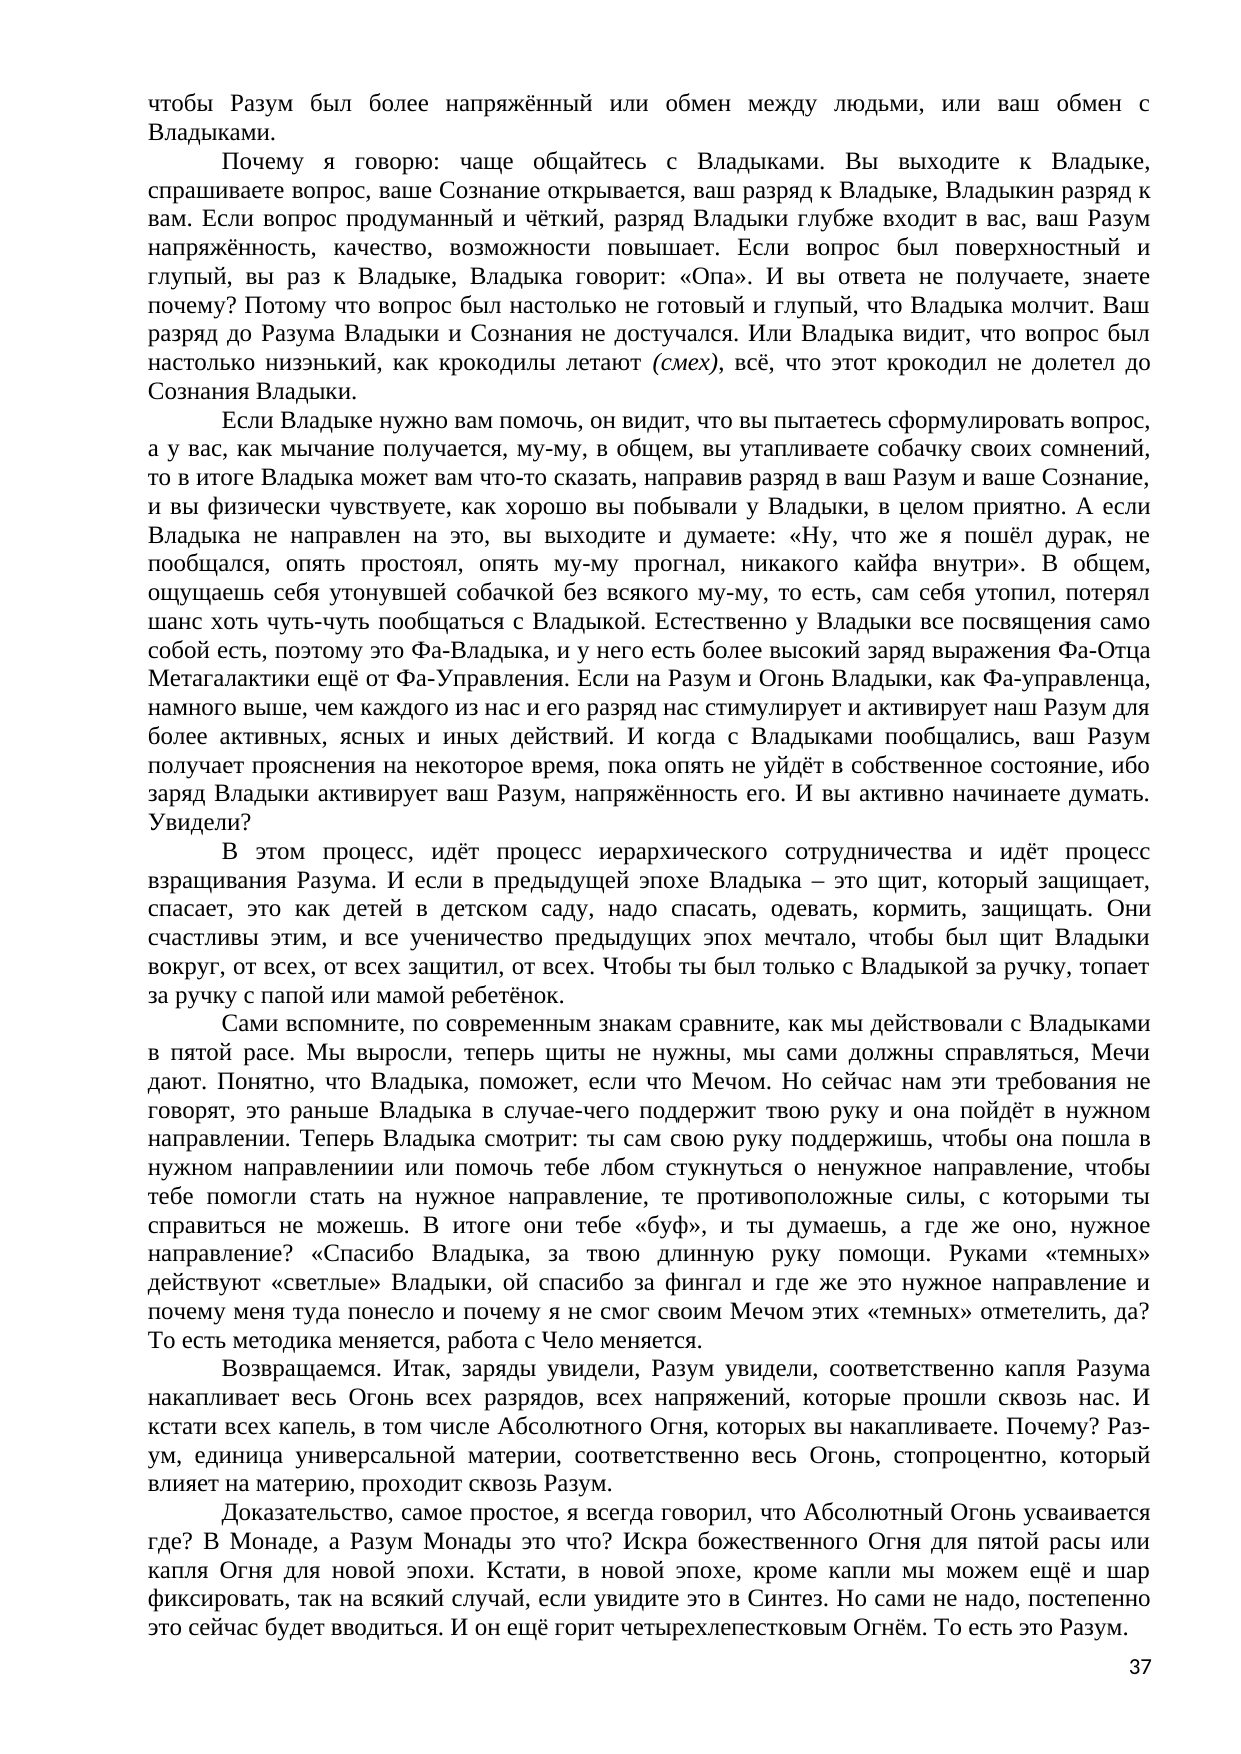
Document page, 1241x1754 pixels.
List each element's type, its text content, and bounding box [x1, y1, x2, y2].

text Возвращаемся. Итак, заряды увидели, Разум увидели, соответственно капля Разума накапливает весь Огонь всех разрядов, всех напряжений, которые прошли сквозь нас. И кстати всех капель, в том числе Абсолютного Огня, которых вы накапливаете. Почему? Раз-ум, единица универсальной материи, соответственно весь Огонь, стопроцентно, который влияет на материю, проходит сквозь Разум. [148, 1353, 1152, 1497]
text Если Владыке нужно вам помочь, он видит, что вы пытаетесь сформулировать вопрос, а у вас, как мычание получается, му-му, в общем, вы утапливаете собачку своих сомнений, то в итоге Владыка может вам что-то сказать, направив разряд в ваш Разум и ваше Сознание, и вы физически чувствуете, как хорошо вы побывали у Владыки, в целом приятно. А если Владыка не направлен на это, вы выходите и думаете: «Ну, что же я пошёл дурак, не пообщался, опять простоял, опять му-му прогнал, никакого кайфа внутри». В общем, ощущаешь себя утонувшей собачкой без всякого му-му, то есть, сам себя утопил, потерял шанс хоть чуть-чуть пообщаться с Владыкой. Естественно у Владыки все посвящения само собой есть, поэтому это Фа-Владыка, и у него есть более высокий заряд выражения Фа-Отца Метагалактики ещё от Фа-Управления. Если на Разум и Огонь Владыки, как Фа-управленца, намного выше, чем каждого из нас и его разряд нас стимулирует и активирует наш Разум для более активных, ясных и иных действий. И когда с Владыками пообщались, ваш Разум получает прояснения на некоторое время, пока опять не уйдёт в собственное состояние, ибо заряд Владыки активирует ваш Разум, напряжённость его. И вы активно начинаете думать. Увидели? [148, 405, 1152, 836]
text Сами вспомните, по современным знакам сравните, как мы действовали с Владыками в пятой расе. Мы выросли, теперь щиты не нужны, мы сами должны справляться, Мечи дают. Понятно, что Владыка, поможет, если что Мечом. Но сейчас нам эти требования не говорят, это раньше Владыка в случае-чего поддержит твою руку и она пойдёт в нужном направлении. Теперь Владыка смотрит: ты сам свою руку поддержишь, чтобы она пошла в нужном направлениии или помочь тебе лбом стукнуться о ненужное направление, чтобы тебе помогли стать на нужное направление, те противоположные силы, с которыми ты справиться не можешь. В итоге они тебе «буф», и ты думаешь, а где же оно, нужное направление? «Спасибо Владыка, за твою длинную руку помощи. Руками «темных» действуют «светлые» Владыки, ой спасибо за фингал и где же это нужное направление и почему меня туда понесло и почему я не смог своим Мечом этих «темных» отметелить, да? То есть методика меняется, работа с Чело меняется. [148, 1008, 1152, 1353]
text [148, 88, 1152, 146]
text Почему я говорю: чаще общайтесь с Владыками. Вы выходите к Владыке, спрашиваете вопрос, ваше Сознание открывается, ваш разряд к Владыке, Владыкин разряд к вам. Если вопрос продуманный и чёткий, разряд Владыки глубже входит в вас, ваш Разум напряжённость, качество, возможности повышает. Если вопрос был поверхностный и глупый, вы раз к Владыке, Владыка говорит: «Опа». И вы ответа не получаете, знаете почему? Потому что вопрос был настолько не готовый и глупый, что Владыка молчит. Ваш разряд до Разума Владыки и Сознания не достучался. Или Владыка видит, что вопрос был настолько низэнький, как крокодилы летают (смех), всё, что этот крокодил не долетел до Сознания Владыки. [148, 146, 1152, 405]
text Доказательство, самое простое, я всегда говорил, что Абсолютный Огонь усваивается где? В Монаде, а Разум Монады это что? Искра божественного Огня для пятой расы или капля Огня для новой эпохи. Кстати, в новой эпохе, кроме капли мы можем ещё и шар фиксировать, так на всякий случай, если увидите это в Синтез. Но сами не надо, постепенно это сейчас будет вводиться. И он ещё горит четырехлепестковым Огнём. То есть это Разум. [148, 1497, 1152, 1641]
text В этом процесс, идёт процесс иерархического сотрудничества и идёт процесс взращивания Разума. И если в предыдущей эпохе Владыка – это щит, который защищает, спасает, это как детей в детском саду, надо спасать, одевать, кормить, защищать. Они счастливы этим, и все ученичество предыдущих эпох мечтало, чтобы был щит Владыки вокруг, от всех, от всех защитил, от всех. Чтобы ты был только с Владыкой за ручку, топает за ручку с папой или мамой ребетёнок. [148, 836, 1152, 1008]
